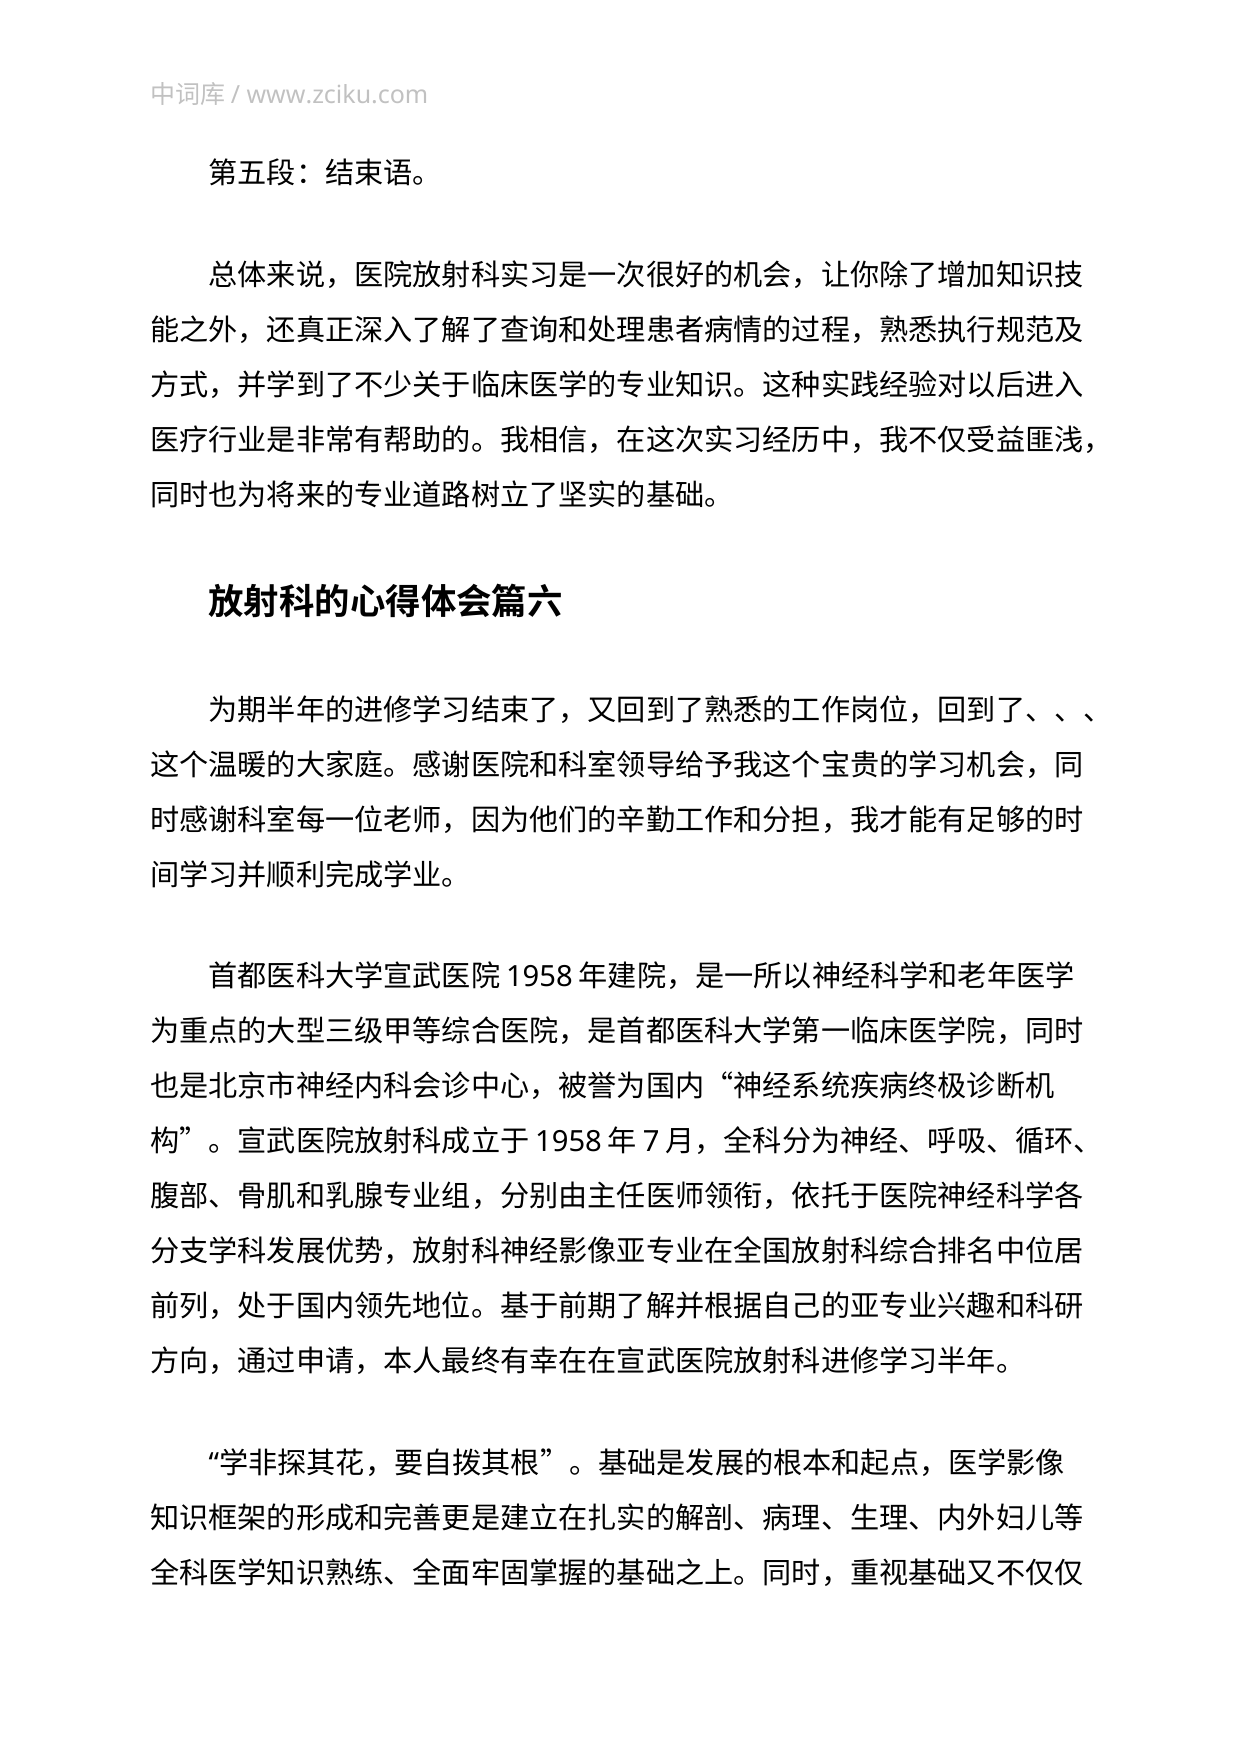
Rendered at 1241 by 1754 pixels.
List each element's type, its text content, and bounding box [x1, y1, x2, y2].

text 放射科的心得体会篇六 [150, 573, 1090, 624]
text 首都医科大学宣武医院1958年建院，是一所以神经科学和老年医学为重点的大型三级甲等综合医院，是首都医科大学第一临床医学院，同时也是北京市神经内科会诊中心，被誉为国内“神经系统疾病终极诊断机构”。宣武医院放射科成立于1958年7月，全科分为神经、呼吸、循环、腹部、骨肌和乳腺专业组，分别由主任医师领衔，依托于医院神经科学各分支学科发展优势，放射科神经影像亚专业在全国放射科综合排名中位居前列，处于国内领先地位。基于前期了解并根据自己的亚专业兴趣和科研方向，通过申请，本人最终有幸在在宣武医院放射科进修学习半年。 [150, 953, 1090, 1380]
text 第五段：结束语。 [150, 150, 1090, 192]
text 总体来说，医院放射科实习是一次很好的机会，让你除了增加知识技能之外，还真正深入了解了查询和处理患者病情的过程，熟悉执行规范及方式，并学到了不少关于临床医学的专业知识。这种实践经验对以后进入医疗行业是非常有帮助的。我相信，在这次实习经历中，我不仅受益匪浅，同时也为将来的专业道路树立了坚实的基础。 [150, 252, 1090, 514]
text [150, 1439, 1090, 1591]
text 为期半年的进修学习结束了，又回到了熟悉的工作岗位，回到了、、、这个温暖的大家庭。感谢医院和科室领导给予我这个宝贵的学习机会，同时感谢科室每一位老师，因为他们的辛勤工作和分担，我才能有足够的时间学习并顺利完成学业。 [150, 687, 1090, 893]
